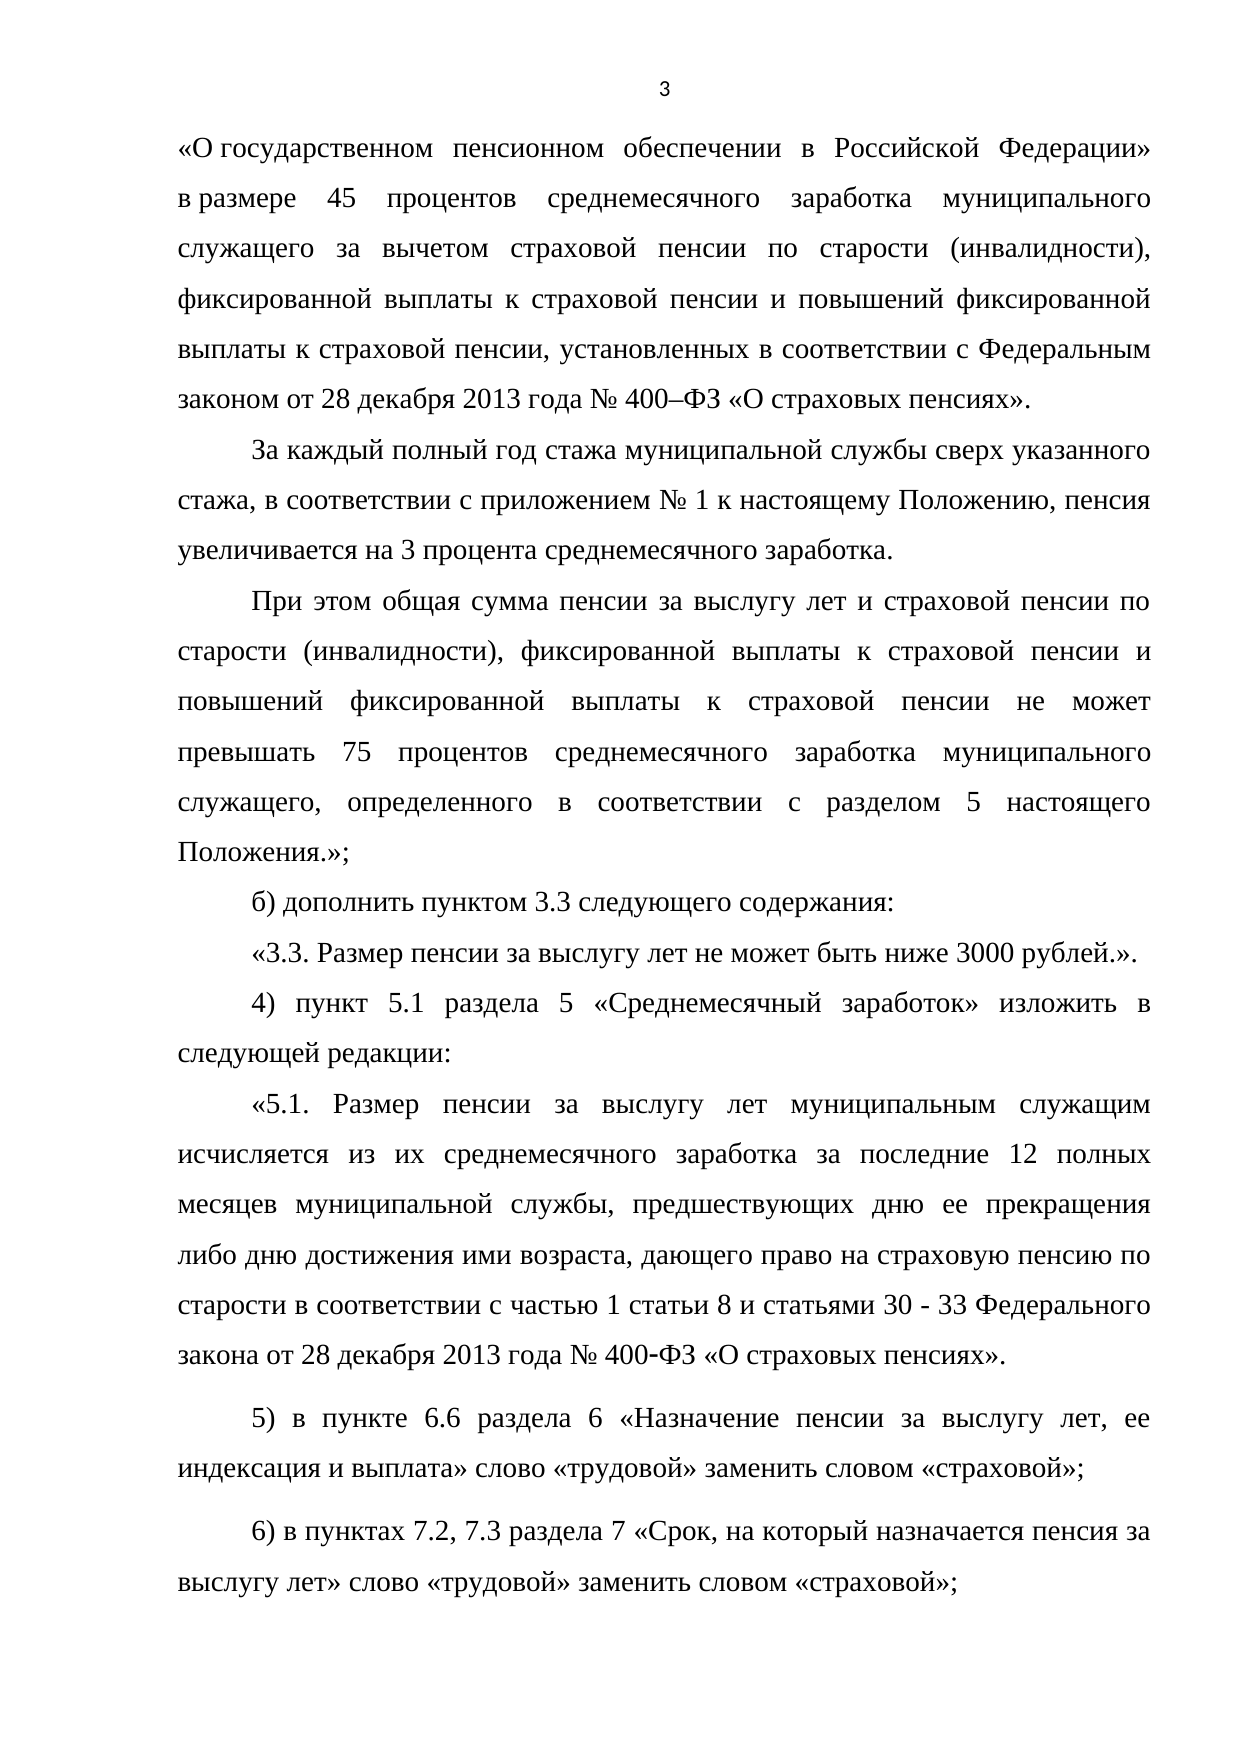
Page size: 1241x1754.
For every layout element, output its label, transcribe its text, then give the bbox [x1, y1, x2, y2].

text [177, 130, 1152, 415]
text За каждый полный год стажа муниципальной службы сверх указанного стажа, в соответствии с приложением № 1 к настоящему Положению, пенсия увеличивается на 3 процента среднемесячного заработка. [177, 432, 1152, 566]
text б) дополнить пунктом 3.3 следующего содержания: [177, 884, 1152, 918]
text 5) в пункте 6.6 раздела 6 «Назначение пенсии за выслугу лет, ее индексация и выплата» слово «трудовой» заменить словом «страховой»; [177, 1400, 1152, 1484]
text «5.1. Размер пенсии за выслугу лет муниципальным служащим исчисляется из их среднемесячного заработка за последние 12 полных месяцев муниципальной службы, предшествующих дню ее прекращения либо дню достижения ими возраста, дающего право на страховую пенсию по старости в соответствии с частью 1 статьи 8 и статьями 30 - 33 Федерального закона от 28 декабря 2013 года № 400ФЗ «О страховых пенсиях». [177, 1086, 1152, 1371]
text 6) в пунктах 7.2, 7.3 раздела 7 «Срок, на который назначается пенсия за выслугу лет» слово «трудовой» заменить словом «страховой»; [177, 1513, 1152, 1597]
text «3.3. Размер пенсии за выслугу лет не может быть ниже 3000 рублей.». [177, 935, 1152, 968]
text 4) пункт 5.1 раздела 5 «Среднемесячный заработок» изложить в следующей редакции: [177, 985, 1152, 1069]
text При этом общая сумма пенсии за выслугу лет и страховой пенсии по старости (инвалидности), фиксированной выплаты к страховой пенсии и повышений фиксированной выплаты к страховой пенсии не может превышать 75 процентов среднемесячного заработка муниципального служащего, определенного в соответствии с разделом 5 настоящего Положения.»; [177, 583, 1152, 868]
